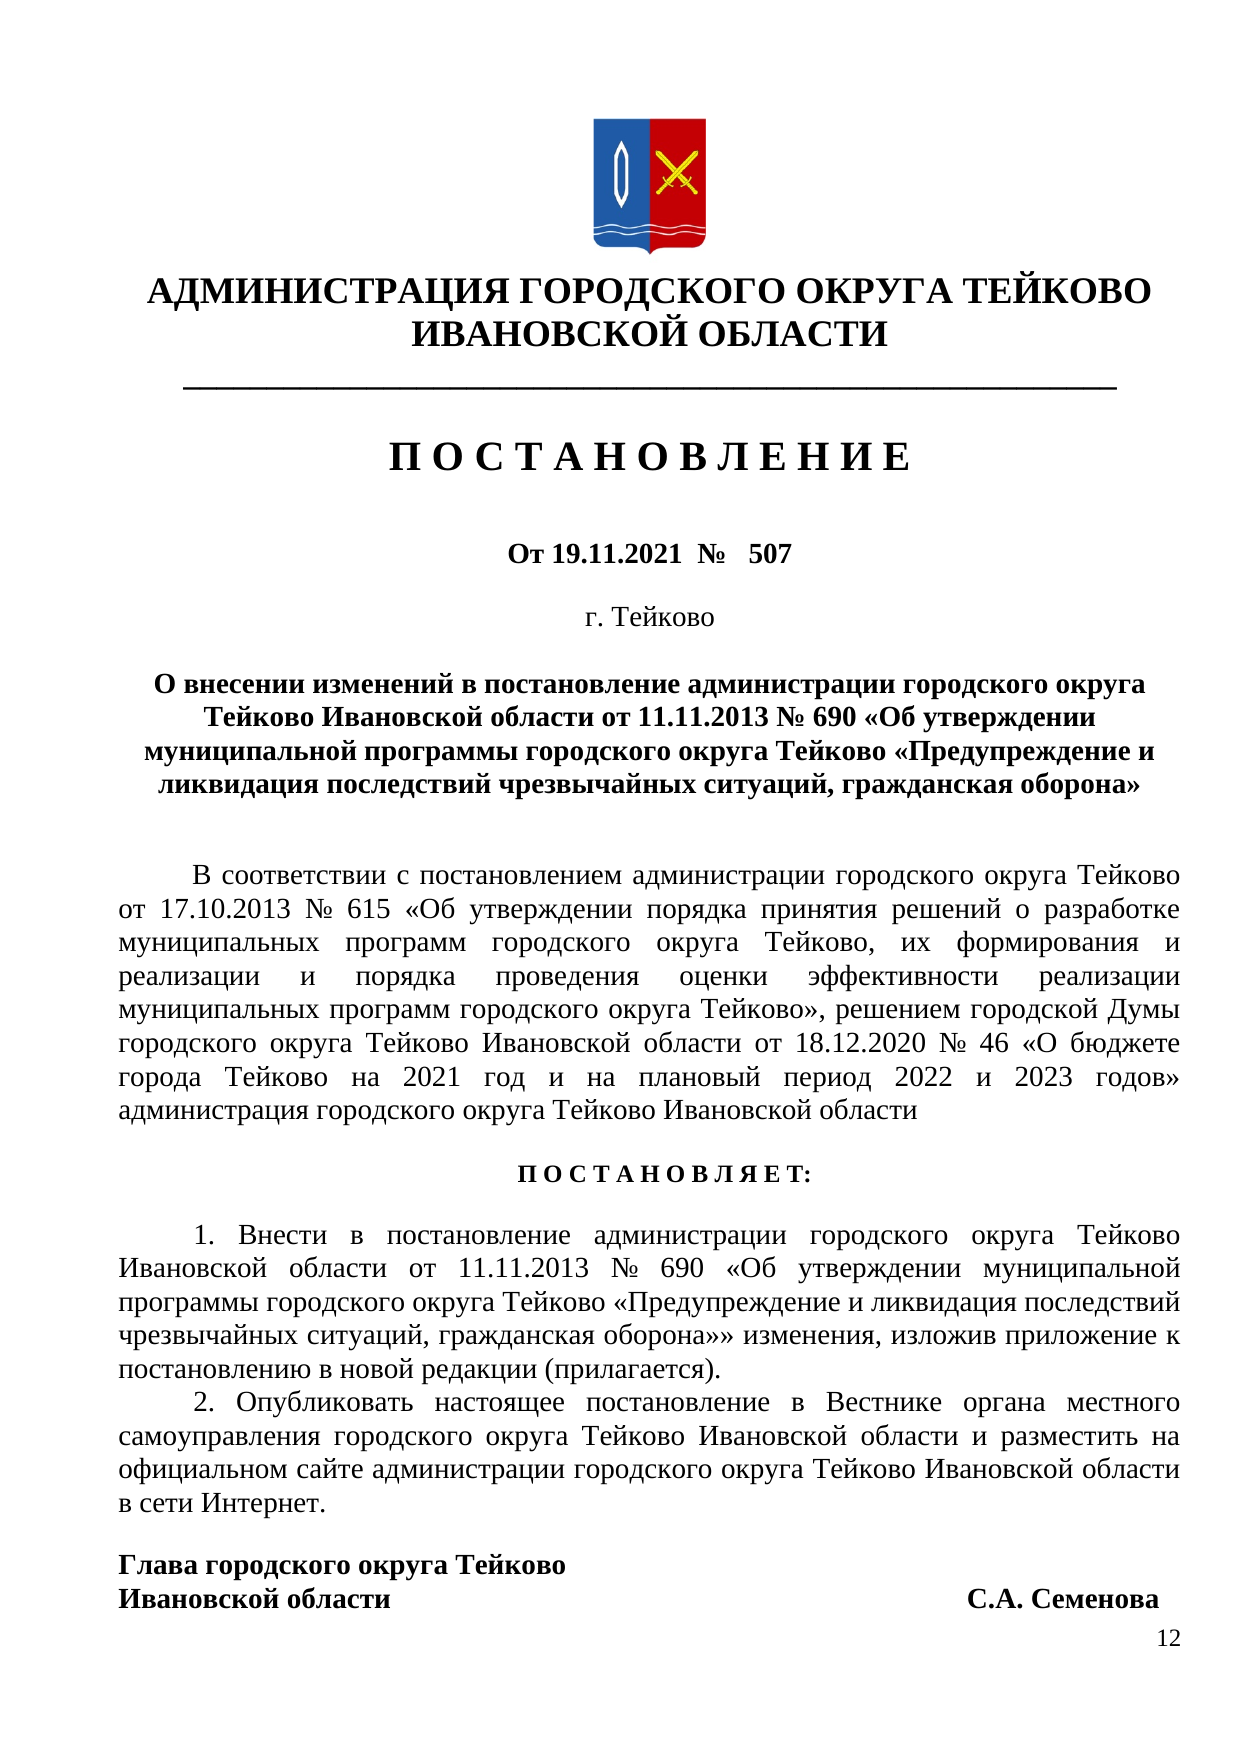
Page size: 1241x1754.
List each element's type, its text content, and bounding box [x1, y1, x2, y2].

text О внесении изменений в постановление администрации городского округа Тейково Ивановской области от 11.11.2013 № 690 «Об утверждении муниципальной программы городского округа Тейково «Предупреждение и ликвидация последствий чрезвычайных ситуаций, гражданская оборона» [118, 666, 1181, 800]
text Ивановской области С.А. Семенова [118, 1581, 1166, 1614]
text Глава городского округа Тейково [118, 1547, 1166, 1581]
text 2. Опубликовать настоящее постановление в Вестнике органа местного самоуправления городского округа Тейково Ивановской области и разместить на официальном сайте администрации городского округа Тейково Ивановской области в сети Интернет. [118, 1384, 1181, 1519]
picture [593, 118, 706, 269]
text В соответствии с постановлением администрации городского округа Тейково от 17.10.2013 № 615 «Об утверждении порядка принятия решений о разработке муниципальных программ городского округа Тейково, их формирования и реализации и порядка проведения оценки эффективности реализации муниципальных программ городского округа Тейково», решением городской Думы городского округа Тейково Ивановской области от 18.12.2020 № 46 «О бюджете города Тейково на 2021 год и на плановый период 2022 и 2023 годов» администрация городского округа Тейково Ивановской области [118, 857, 1181, 1126]
text П О С Т А Н О В Л Е Н И Е [118, 431, 1181, 479]
text ________________________________________________________ [118, 354, 1181, 393]
text АДМИНИСТРАЦИЯ ГОРОДСКОГО ОКРУГА ТЕЙКОВО [118, 268, 1181, 311]
text П О С Т А Н О В Л Я Е Т: [148, 1159, 1181, 1188]
text ИВАНОВСКОЙ ОБЛАСТИ [118, 311, 1181, 354]
text г. Тейково [118, 599, 1181, 632]
text От 19.11.2021 № 507 [118, 536, 1181, 570]
text 1. Внести в постановление администрации городского округа Тейково Ивановской области от 11.11.2013 № 690 «Об утверждении муниципальной программы городского округа Тейково «Предупреждение и ликвидация последствий чрезвычайных ситуаций, гражданская оборона»» изменения, изложив приложение к постановлению в новой редакции (прилагается). [118, 1217, 1181, 1384]
